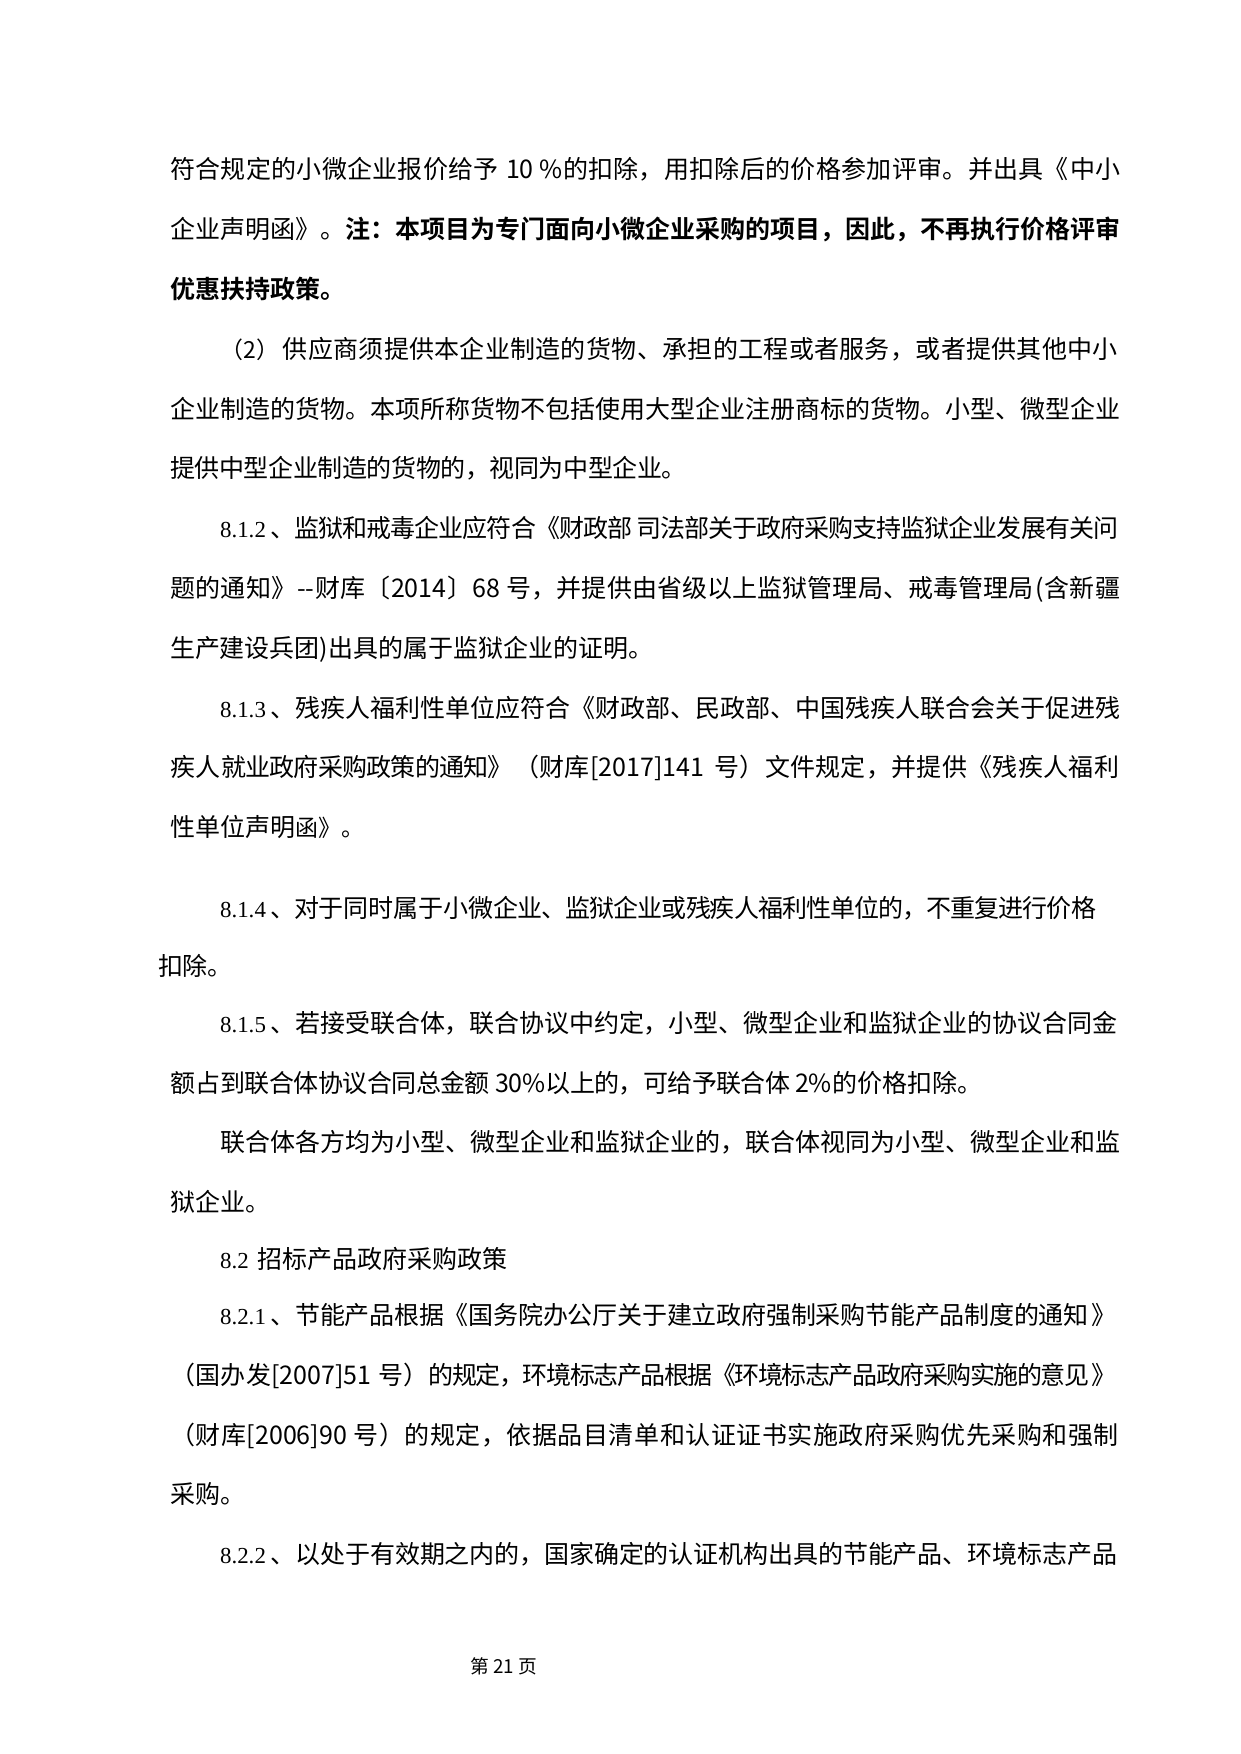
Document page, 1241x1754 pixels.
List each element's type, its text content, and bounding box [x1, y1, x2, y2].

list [170, 1535, 1120, 1571]
list 、节能产品根据《国务院办公厅关于建立政府强制采购节能产品制度的通知》（国办发[2007]51 号）的规定，环境标志产品根据《环境标志产品政府采购实施的意见》（财库[2006]90 号）的规定，依据品目清单和认证证书实施政府采购优先采购和强制采购。 [170, 1296, 1120, 1511]
list 、残疾人福利性单位应符合《财政部、民政部、中国残疾人联合会关于促进残疾人就业政府采购政策的通知》（财库[2017]141 号）文件规定，并提供《残疾人福利性单位声明函》。 [170, 688, 1120, 844]
list 、对于同时属于小微企业、监狱企业或残疾人福利性单位的，不重复进行价格 [220, 889, 1121, 925]
list 供应商须提供本企业制造的货物、承担的工程或者服务，或者提供其他中小企业制造的货物。本项所称货物不包括使用大型企业注册商标的货物。小型、微型企业提供中型企业制造的货物的，视同为中型企业。 [170, 329, 1120, 485]
list 扣除。 [112, 946, 1075, 982]
list 、监狱和戒毒企业应符合《财政部 司法部关于政府采购支持监狱企业发展有关问题的通知》--财库〔2014〕68 号，并提供由省级以上监狱管理局、戒毒管理局(含新疆生产建设兵团)出具的属于监狱企业的证明。 [170, 509, 1120, 664]
list 招标产品政府采购政策 [220, 1242, 1128, 1274]
list 、若接受联合体，联合协议中约定，小型、微型企业和监狱企业的协议合同金额占到联合体协议合同总金额 30%以上的，可给予联合体 2%的价格扣除。 [170, 1003, 1120, 1099]
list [170, 150, 1120, 306]
text 联合体各方均为小型、微型企业和监狱企业的，联合体视同为小型、微型企业和监狱企业。 [170, 1123, 1120, 1219]
